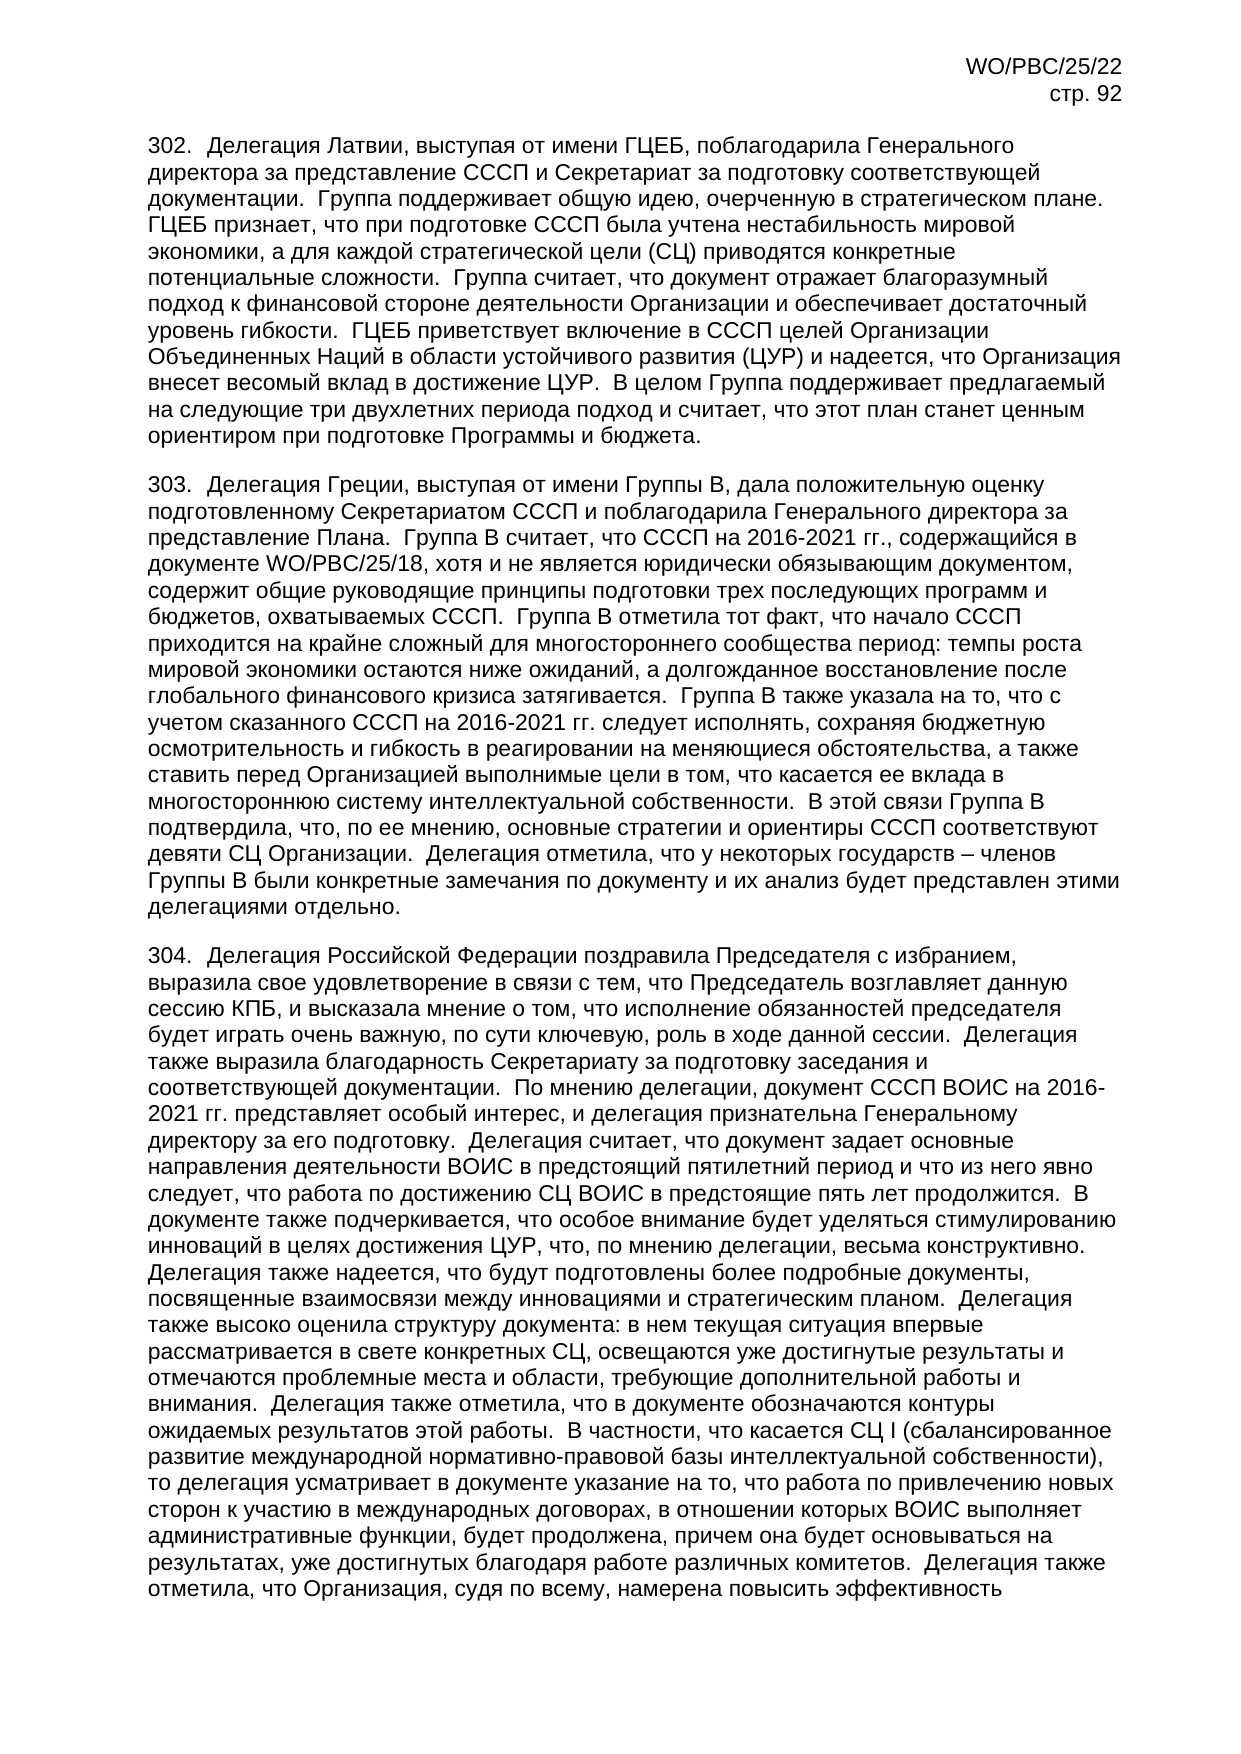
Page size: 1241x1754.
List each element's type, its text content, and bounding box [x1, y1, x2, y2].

text Делегация Латвии, выступая от имени ГЦЕБ, поблагодарила Генерального директора за представление СССП и Секретариат за подготовку соответствующей документации. Группа поддерживает общую идею, очерченную в стратегическом плане. ГЦЕБ признает, что при подготовке СССП была учтена нестабильность мировой экономики, а для каждой стратегической цели (СЦ) приводятся конкретные потенциальные сложности. Группа считает, что документ отражает благоразумный подход к финансовой стороне деятельности Организации и обеспечивает достаточный уровень гибкости. ГЦЕБ приветствует включение в СССП целей Организации Объединенных Наций в области устойчивого развития (ЦУР) и надеется, что Организация внесет весомый вклад в достижение ЦУР. В целом Группа поддерживает предлагаемый на следующие три двухлетних периода подход и считает, что этот план станет ценным ориентиром при подготовке Программы и бюджета. [148, 132, 1122, 448]
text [148, 942, 1122, 1601]
text Делегация Греции, выступая от имени Группы В, дала положительную оценку подготовленному Секретариатом СССП и поблагодарила Генерального директора за представление Плана. Группа В считает, что СССП на 2016-2021 гг., содержащийся в документе WO/PBC/25/18, хотя и не является юридически обязывающим документом, содержит общие руководящие принципы подготовки трех последующих программ и бюджетов, охватываемых СССП. Группа В отметила тот факт, что начало СССП приходится на крайне сложный для многостороннего сообщества период: темпы роста мировой экономики остаются ниже ожиданий, а долгожданное восстановление после глобального финансового кризиса затягивается. Группа В также указала на то, что с учетом сказанного СССП на 2016-2021 гг. следует исполнять, сохраняя бюджетную осмотрительность и гибкость в реагировании на меняющиеся обстоятельства, а также ставить перед Организацией выполнимые цели в том, что касается ее вклада в многостороннюю систему интеллектуальной собственности. В этой связи Группа В подтвердила, что, по ее мнению, основные стратегии и ориентиры СССП соответствуют девяти СЦ Организации. Делегация отметила, что у некоторых государств – членов Группы В были конкретные замечания по документу и их анализ будет представлен этими делегациями отдельно. [148, 471, 1122, 919]
